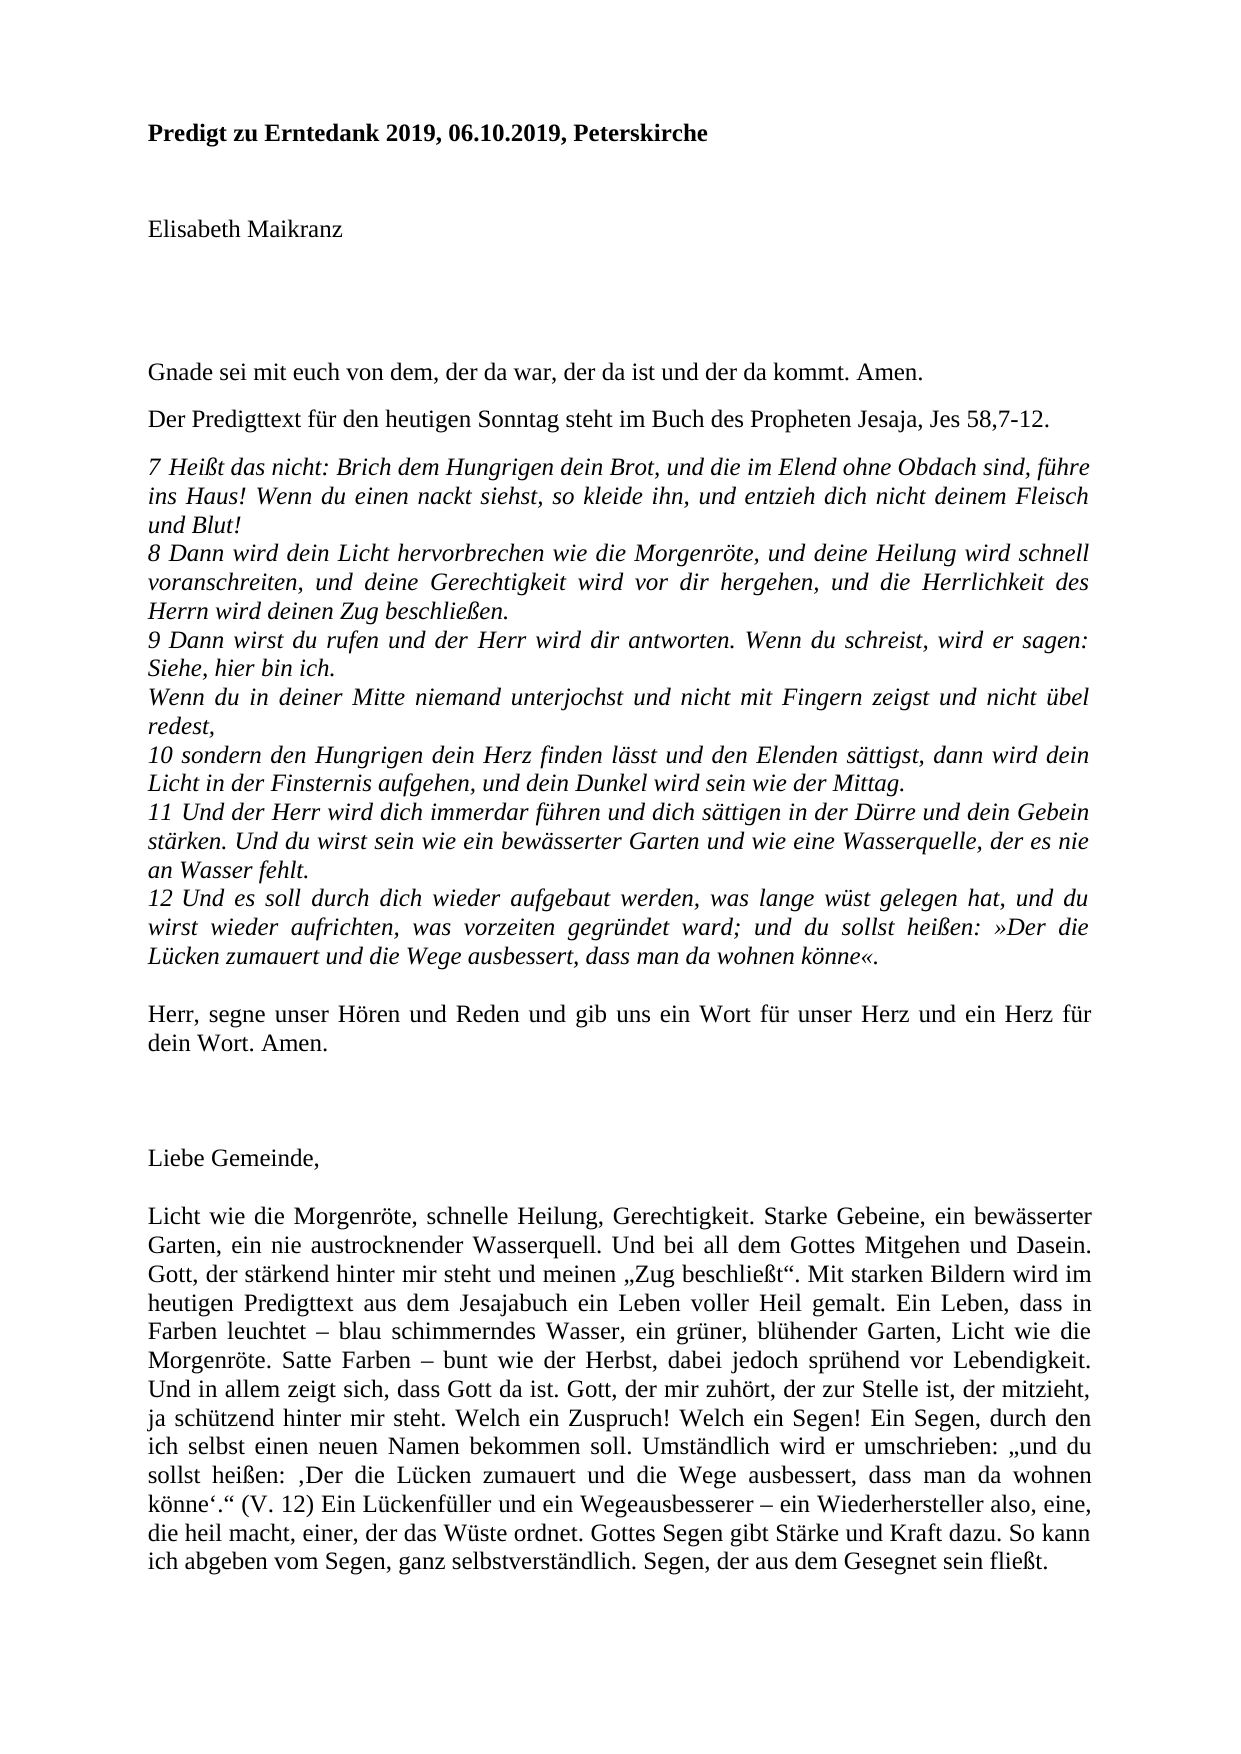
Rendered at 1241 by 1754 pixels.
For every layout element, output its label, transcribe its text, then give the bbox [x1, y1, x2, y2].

text 9 Dann wirst du rufen und der Herr wird dir antworten. Wenn du schreist, wird er sagen: Siehe, hier bin ich. [148, 625, 1093, 682]
text Herr, segne unser Hören und Reden und gib uns ein Wort für unser Herz und ein Herz für dein Wort. Amen. [148, 999, 1093, 1056]
text Licht wie die Morgenröte, schnelle Heilung, Gerechtigkeit. Starke Gebeine, ein bewässerter Garten, ein nie austrocknender Wasserquell. Und bei all dem Gottes Mitgehen und Dasein. Gott, der stärkend hinter mir steht und meinen „Zug beschließt“. Mit starken Bildern wird im heutigen Predigttext aus dem Jesajabuch ein Leben voller Heil gemalt. Ein Leben, dass in Farben leuchtet – blau schimmerndes Wasser, ein grüner, blühender Garten, Licht wie die Morgenröte. Satte Farben – bunt wie der Herbst, dabei jedoch sprühend vor Lebendigkeit. Und in allem zeigt sich, dass Gott da ist. Gott, der mir zuhört, der zur Stelle ist, der mitzieht, ja schützend hinter mir steht. Welch ein Zuspruch! Welch ein Segen! Ein Segen, durch den ich selbst einen neuen Namen bekommen soll. Umständlich wird er umschrieben: „und du sollst heißen: ‚Der die Lücken zumauert und die Wege ausbessert, dass man da wohnen könne‘.“ (V. 12) Ein Lückenfüller und ein Wegeausbesserer – ein Wiederhersteller also, eine, die heil macht, einer, der das Wüste ordnet. Gottes Segen gibt Stärke und Kraft dazu. So kann ich abgeben vom Segen, ganz selbstverständlich. Segen, der aus dem Gesegnet sein fließt. [148, 1201, 1093, 1575]
text 11 Und der Herr wird dich immerdar führen und dich sättigen in der Dürre und dein Gebein stärken. Und du wirst sein wie ein bewässerter Garten und wie eine Wasserquelle, der es nie an Wasser fehlt. [148, 797, 1093, 883]
text Predigt zu Erntedank 2019, 06.10.2019, Peterskirche [148, 118, 1093, 147]
text 12 Und es soll durch dich wieder aufgebaut werden, was lange wüst gelegen hat, und du wirst wieder aufrichten, was vorzeiten gegründet ward; und du sollst heißen: »Der die Lücken zumauert und die Wege ausbessert, dass man da wohnen könne«. [148, 883, 1093, 970]
text Gnade sei mit euch von dem, der da war, der da ist und der da kommt. Amen. [148, 357, 1093, 386]
text 7 Heißt das nicht: Brich dem Hungrigen dein Brot, und die im Elend ohne Obdach sind, führe ins Haus! Wenn du einen nackt siehst, so kleide ihn, und entzieh dich nicht deinem Fleisch und Blut! [148, 452, 1093, 538]
text 8 Dann wird dein Licht hervorbrechen wie die Morgenröte, und deine Heilung wird schnell voranschreiten, und deine Gerechtigkeit wird vor dir hergehen, und die Herrlichkeit des Herrn wird deinen Zug beschließen. [148, 538, 1093, 625]
text Elisabeth Maikranz [148, 214, 1093, 242]
text 10 sondern den Hungrigen dein Herz finden lässt und den Elenden sättigst, dann wird dein Licht in der Finsternis aufgehen, und dein Dunkel wird sein wie der Mittag. [148, 740, 1093, 797]
text Liebe Gemeinde, [148, 1143, 1093, 1172]
text Der Predigttext für den heutigen Sonntag steht im Buch des Propheten Jesaja, Jes 58,7-12. [148, 404, 1093, 433]
text Wenn du in deiner Mitte niemand unterjochst und nicht mit Fingern zeigst und nicht übel redest, [148, 682, 1093, 740]
